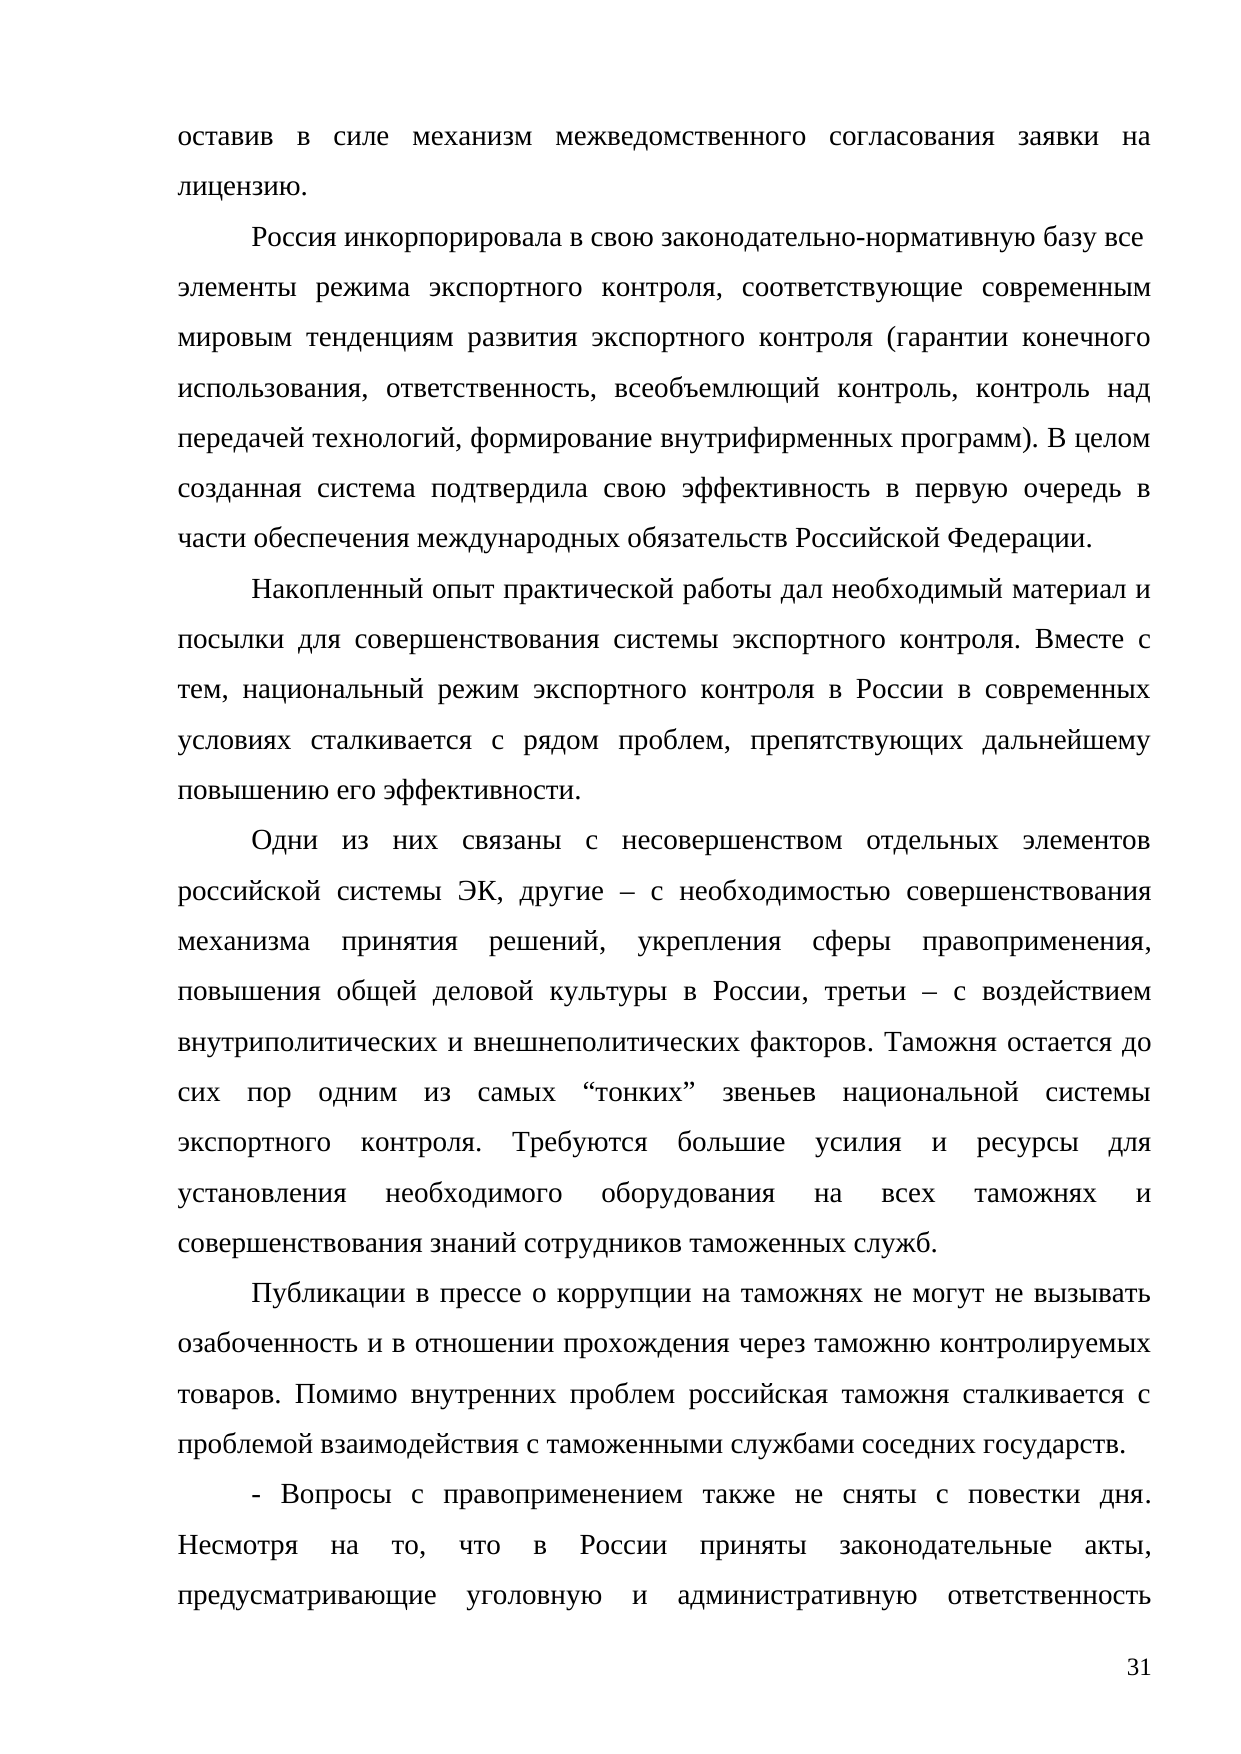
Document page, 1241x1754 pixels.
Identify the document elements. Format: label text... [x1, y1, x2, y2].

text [177, 118, 1152, 202]
text Россия инкорпорировала в свою законодательно-нормативную базу все [177, 219, 1152, 252]
text элементы режима экспортного контроля, соответствующие современным мировым тенденциям развития экспортного контроля (гарантии конечного использования, ответственность, всеобъемлющий контроль, контроль над передачей технологий, формирование внутрифирменных программ). В целом созданная система подтвердила свою эффективность в первую очередь в части обеспечения международных обязательств Российской Федерации. [177, 269, 1152, 554]
text Публикации в прессе о коррупции на таможнях не могут не вызывать озабоченность и в отношении прохождения через таможню контролируемых товаров. Помимо внутренних проблем российская таможня сталкивается с проблемой взаимодействия с таможенными службами соседних государств. [177, 1275, 1152, 1460]
text Одни из них связаны с несовершенством отдельных элементов российской системы ЭК, другие – с необходимостью совершенствования механизма принятия решений, укрепления сферы правоприменения, повышения общей деловой культуры в России, третьи – с воздействием внутриполитических и внешнеполитических факторов. Таможня остается до сих пор одним из самых “тонких” звеньев национальной системы экспортного контроля. Требуются большие усилия и ресурсы для установления необходимого оборудования на всех таможнях и совершенствования знаний сотрудников таможенных служб. [177, 822, 1152, 1258]
text Накопленный опыт практической работы дал необходимый материал и посылки для совершенствования системы экспортного контроля. Вместе с тем, национальный режим экспортного контроля в России в современных условиях сталкивается с рядом проблем, препятствующих дальнейшему повышению его эффективности. [177, 571, 1152, 806]
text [177, 1477, 1152, 1611]
